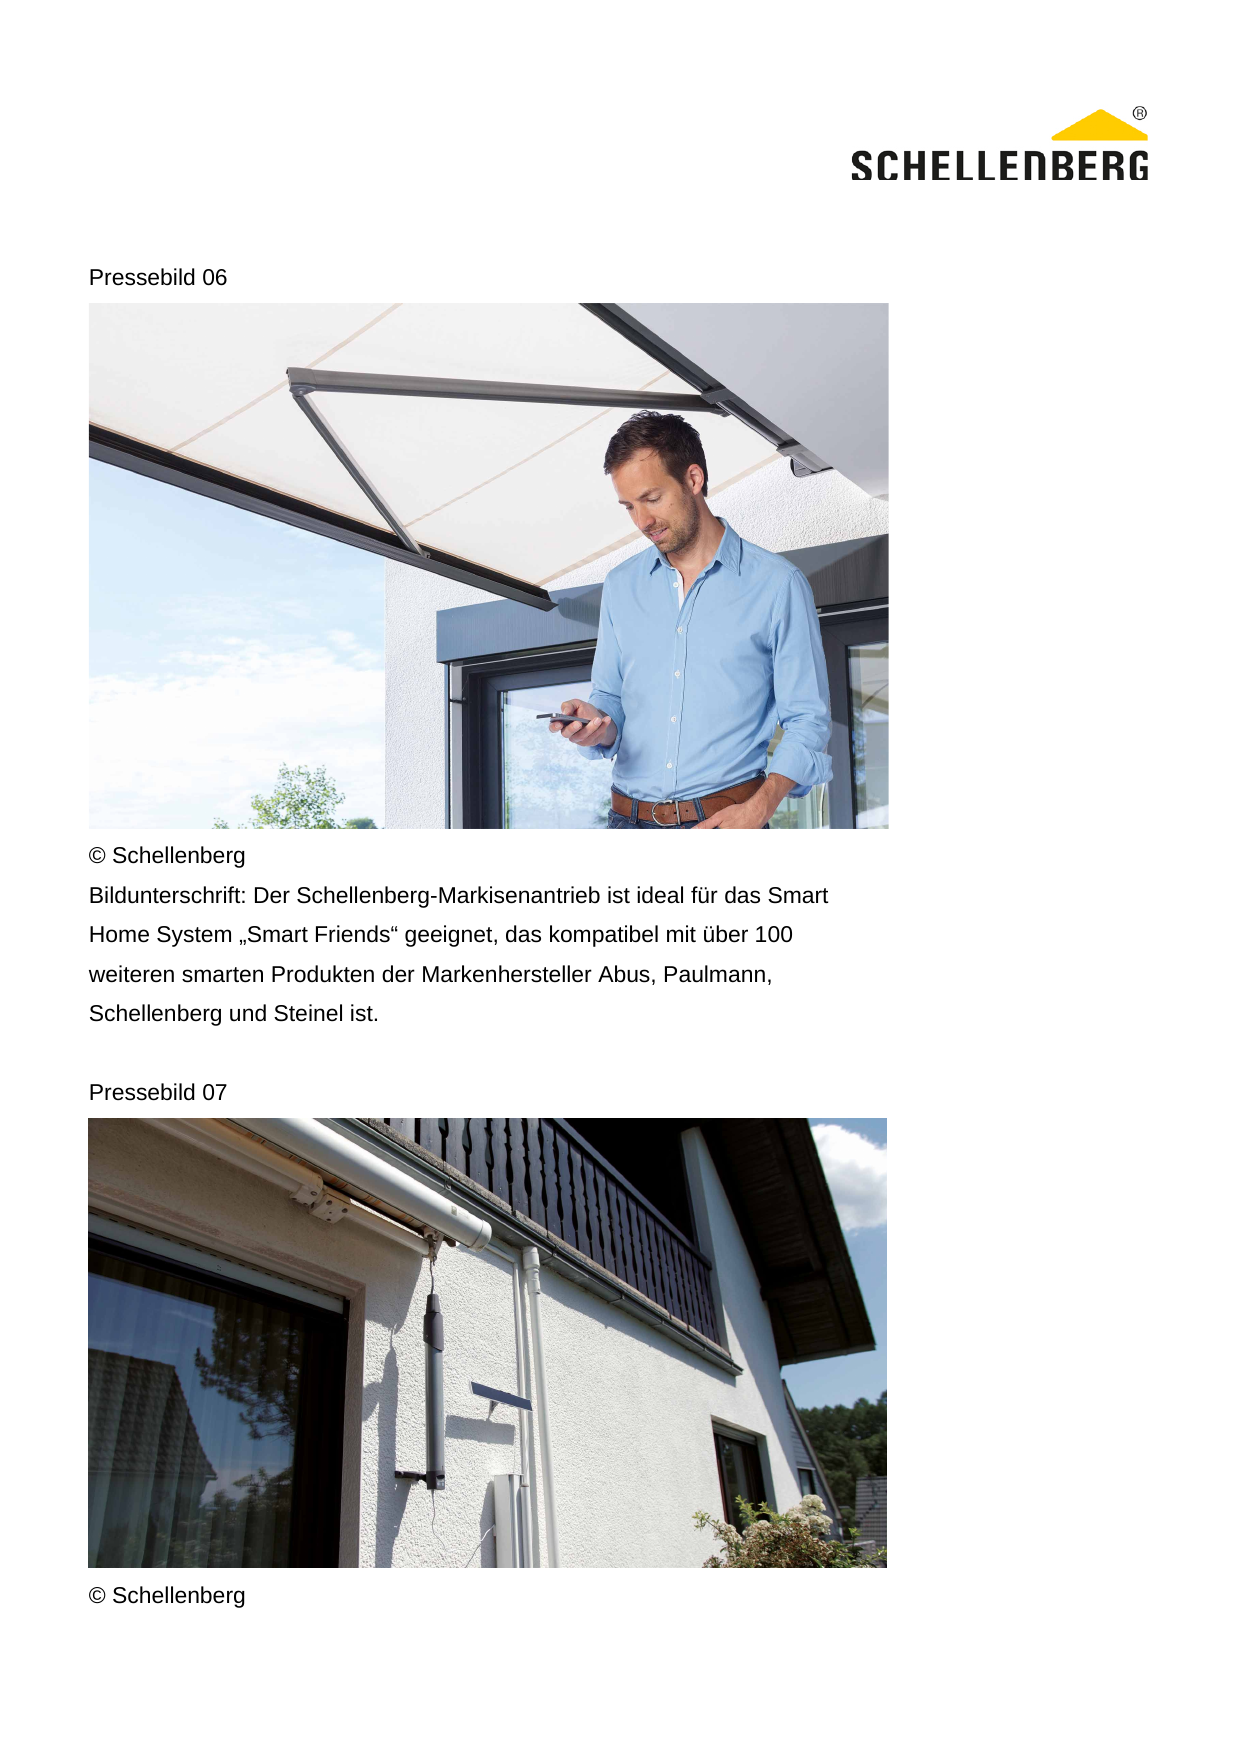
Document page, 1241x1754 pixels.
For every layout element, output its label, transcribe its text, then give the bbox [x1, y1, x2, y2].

text Pressebild 07 [89, 1079, 886, 1106]
text © Schellenberg [89, 842, 886, 869]
picture [88, 1118, 887, 1568]
picture [88, 303, 889, 829]
text Bildunterschrift: Der Schellenberg-Markisenantrieb ist ideal für das Smart Home System „Smart Friends“ geeignet, das kompatibel mit über 100 weiteren smarten Produkten der Markenhersteller Abus, Paulmann, Schellenberg und Steinel ist. [89, 882, 886, 1027]
picture [851, 104, 1148, 180]
text Pressebild 06 [89, 264, 886, 290]
text © Schellenberg [89, 1582, 886, 1608]
